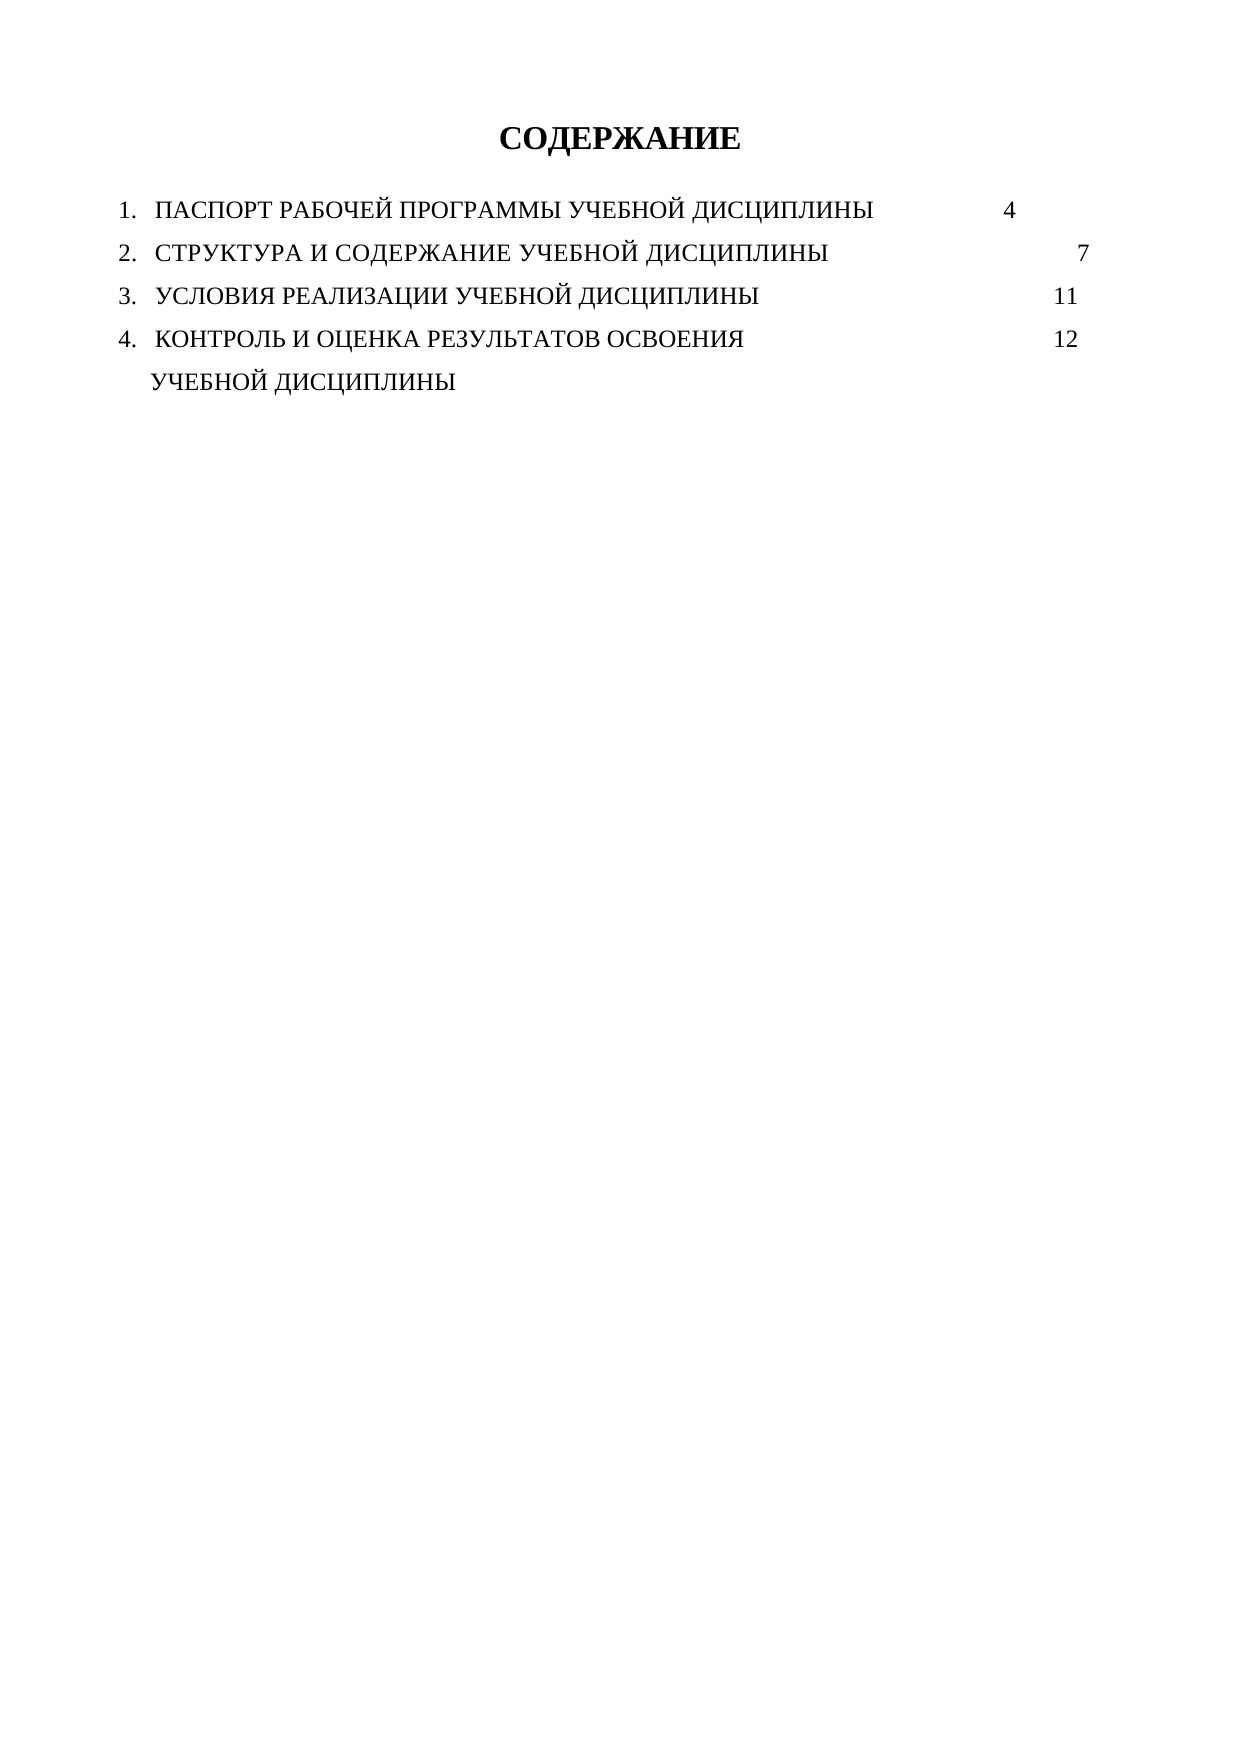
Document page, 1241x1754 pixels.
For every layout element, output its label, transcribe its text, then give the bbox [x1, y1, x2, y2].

text СОДЕРЖАНИЕ [118, 118, 1122, 156]
list СТРУКТУРА И СОДЕРЖАНИЕ УЧЕБНОЙ ДИСЦИПЛИНЫ 7 [118, 238, 1122, 267]
list УСЛОВИЯ РЕАЛИЗАЦИИ УЧЕБНОЙ ДИСЦИПЛИНЫ 11 [118, 281, 1122, 310]
list ПАСПОРТ РАБОЧЕЙ ПРОГРАММЫ УЧЕБНОЙ ДИСЦИПЛИНЫ 4 [118, 195, 1126, 223]
list КОНТРОЛЬ И ОЦЕНКА РЕЗУЛЬТАТОВ ОСВОЕНИЯ 12 УЧЕБНОЙ ДИСЦИПЛИНЫ [118, 324, 1122, 396]
